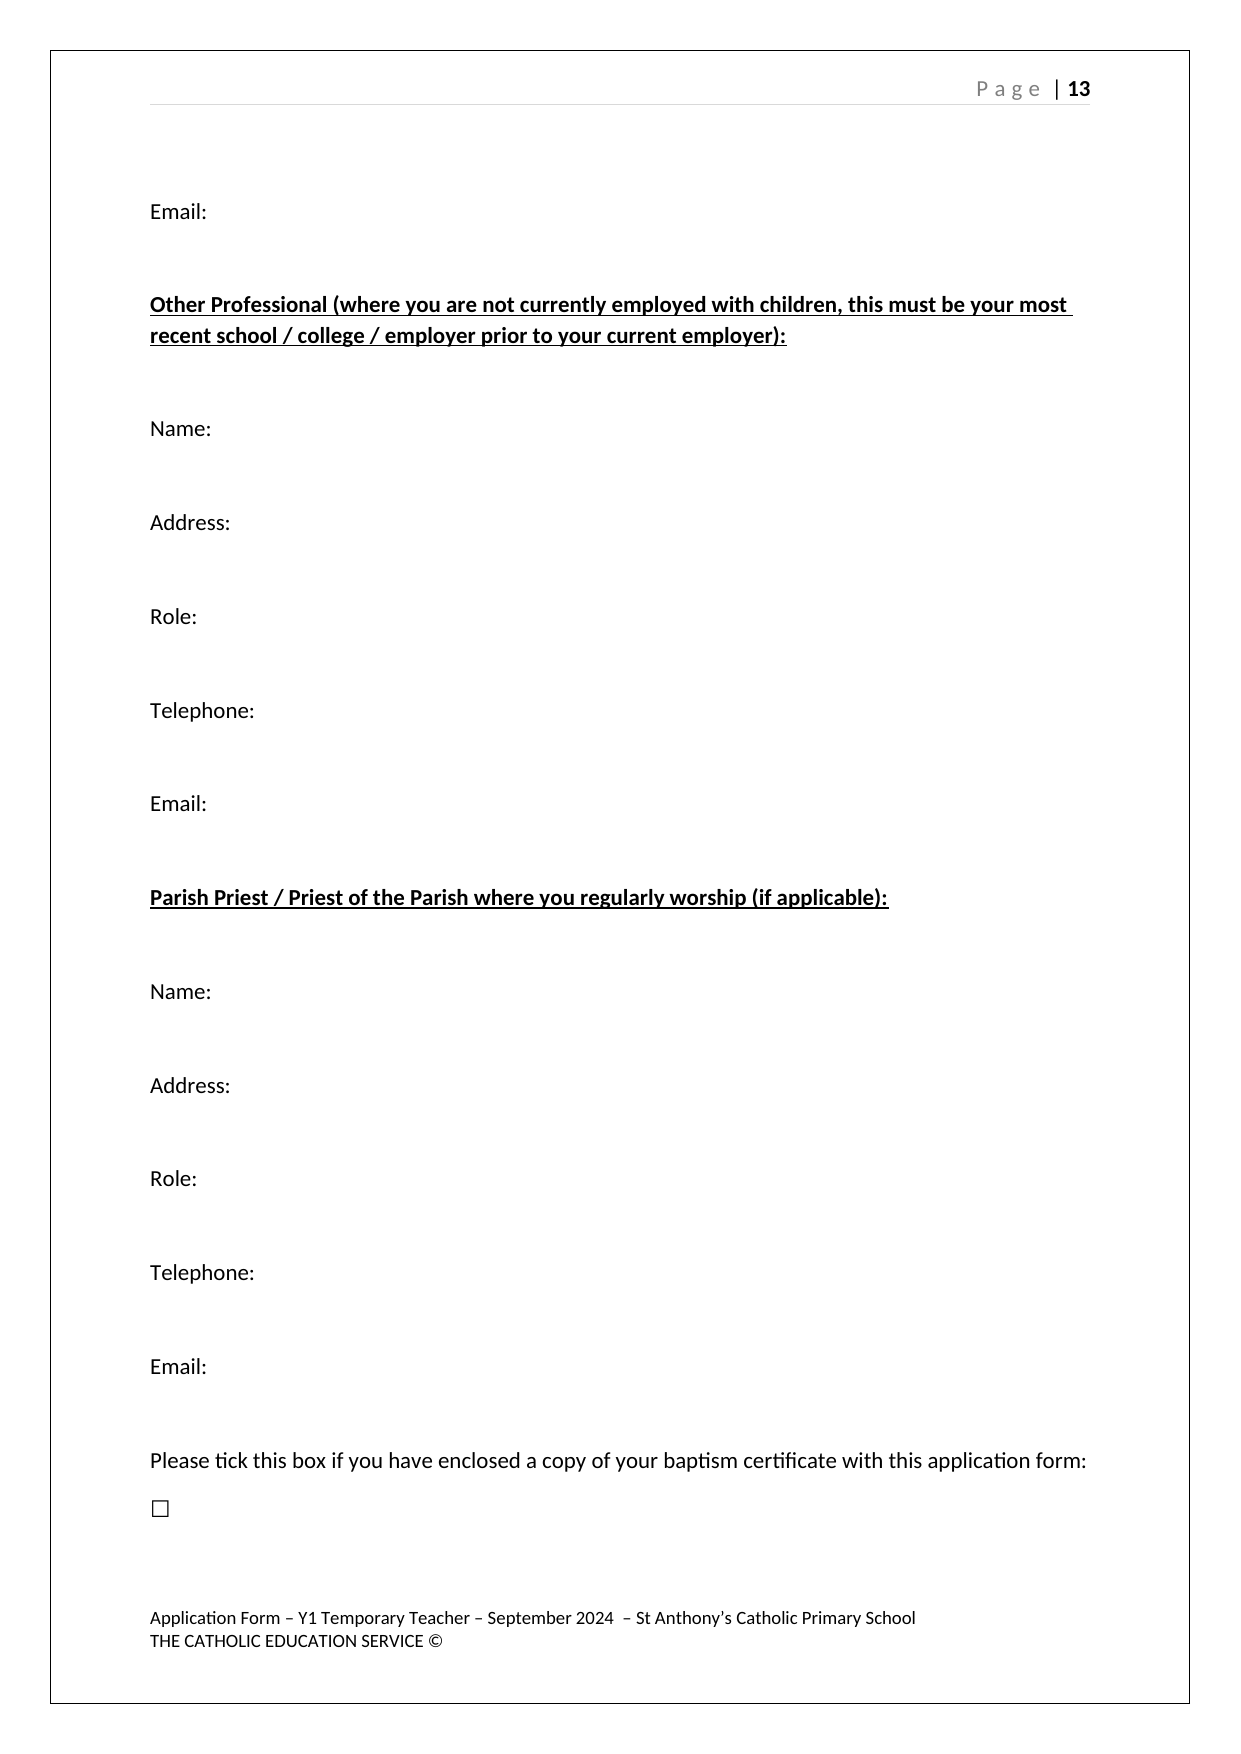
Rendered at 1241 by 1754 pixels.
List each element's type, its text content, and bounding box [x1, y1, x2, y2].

text Email: [150, 197, 1090, 225]
text Name: [150, 977, 1090, 1005]
text Email: [150, 789, 1090, 818]
text Role: [150, 602, 1090, 630]
text Telephone: [150, 1258, 1090, 1286]
text Other Professional (where you are not currently employed with children, this must be your most recent school / college / employer prior to your current employer): [150, 291, 1090, 349]
text Address: [150, 508, 1090, 536]
text Parish Priest / Priest of the Parish where you regularly worship (if applicable): [150, 883, 1090, 911]
text Please tick this box if you have enclosed a copy of your baptism certificate with this application form: [150, 1446, 1090, 1474]
text Email: [150, 1352, 1090, 1380]
text Role: [150, 1164, 1090, 1193]
text Name: [150, 414, 1090, 443]
text Telephone: [150, 696, 1090, 724]
text Address: [150, 1071, 1090, 1099]
